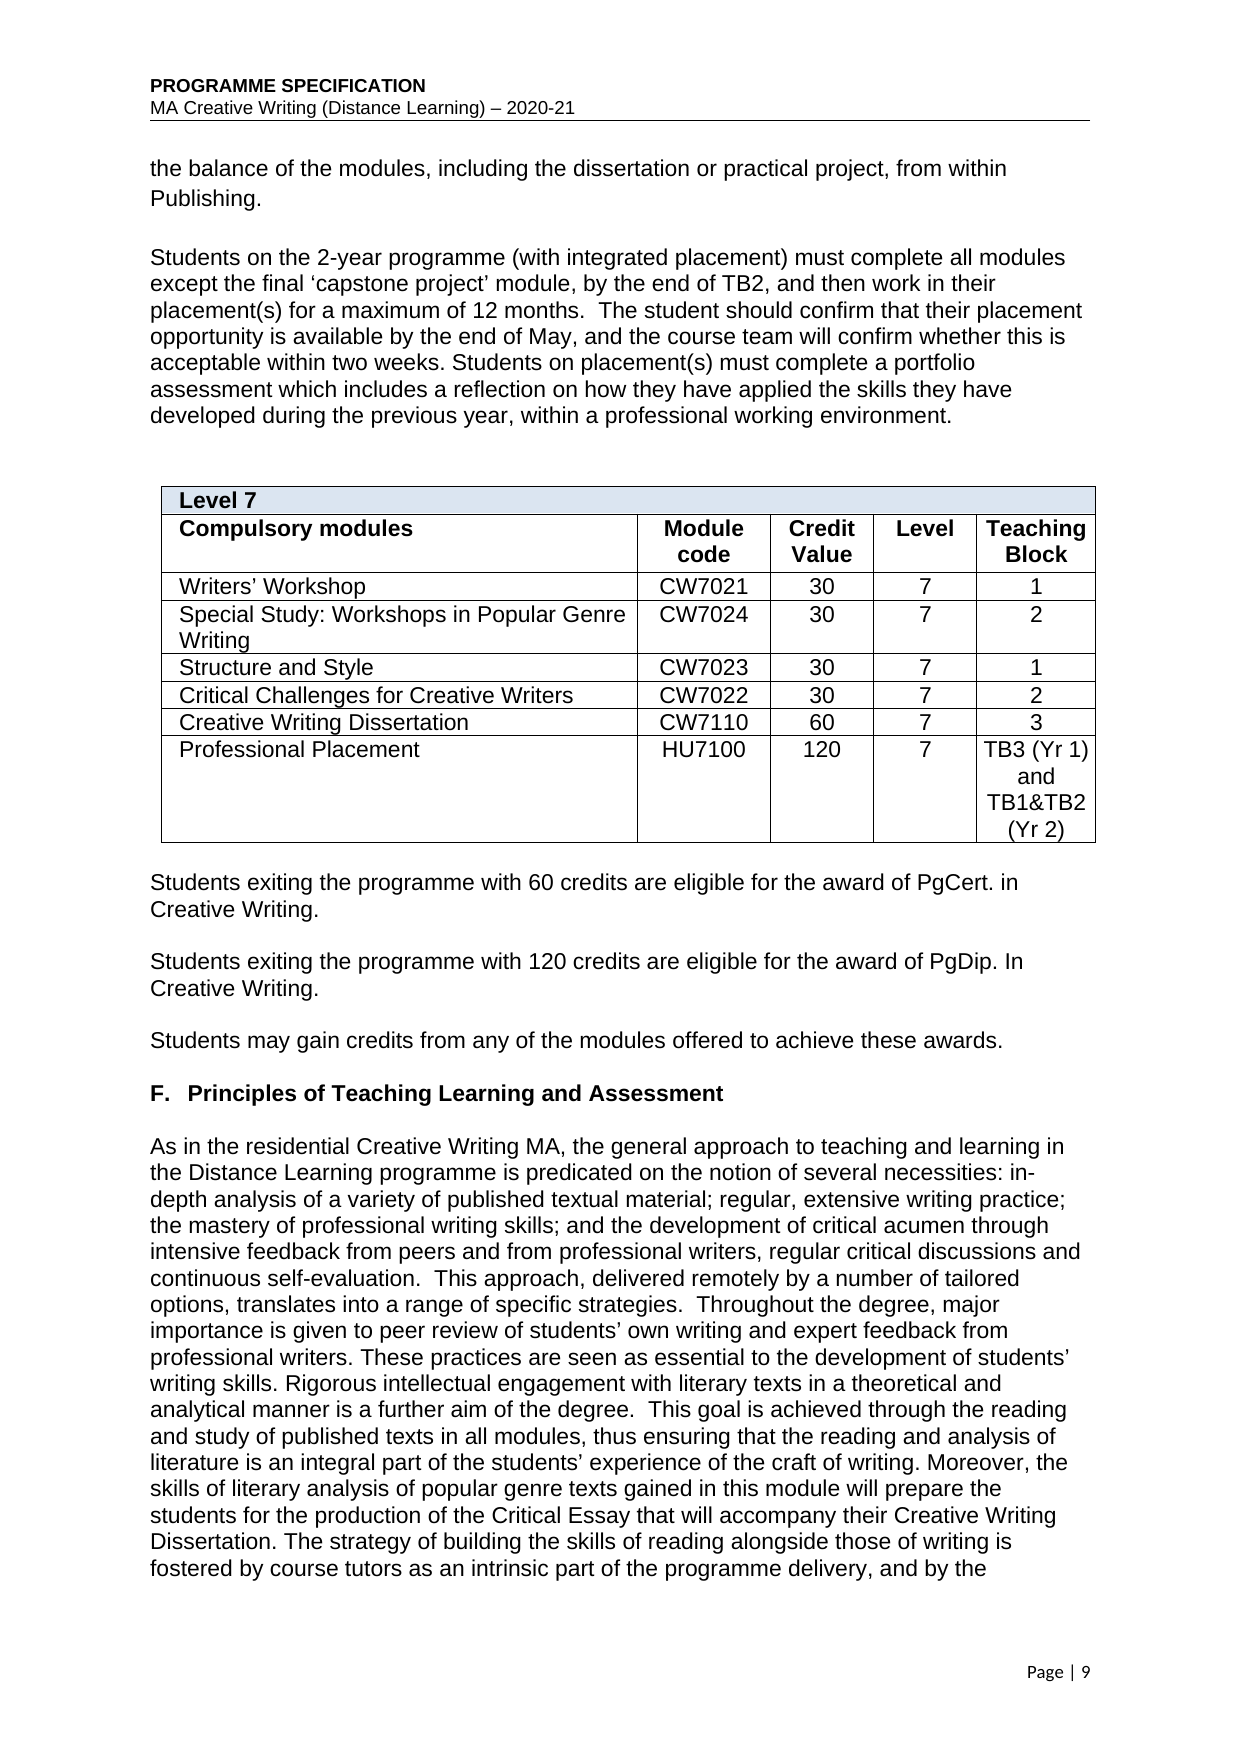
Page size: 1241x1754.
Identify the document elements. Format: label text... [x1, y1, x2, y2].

table_cell CW7110 [638, 709, 770, 735]
table_cell CW7022 [638, 682, 770, 708]
table_cell Compulsory modules [162, 515, 637, 572]
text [150, 155, 1090, 213]
text Students exiting the programme with 120 credits are eligible for the award of PgDip. In Creative Writing. [150, 948, 1090, 1001]
table_cell 1 [977, 654, 1095, 681]
table_cell 120 [771, 736, 873, 842]
table_cell HU7100 [638, 736, 770, 842]
table_cell 7 [874, 709, 976, 735]
table_cell Structure and Style [162, 654, 637, 681]
table_cell 2 [977, 601, 1095, 653]
table_cell Level [874, 515, 976, 572]
table_cell Credit Value [771, 515, 873, 572]
table_cell 7 [874, 601, 976, 653]
table_cell Special Study: Workshops in Popular Genre Writing [162, 601, 637, 653]
table_cell Writers’ Workshop [162, 573, 637, 599]
text Students exiting the programme with 60 credits are eligible for the award of PgCert. in Creative Writing. [150, 869, 1090, 922]
table_cell TB3 (Yr 1) and TB1&TB2 (Yr 2) [977, 736, 1095, 842]
table_cell Creative Writing Dissertation [162, 709, 637, 735]
table_cell CW7024 [638, 601, 770, 653]
table_cell CW7021 [638, 573, 770, 599]
table_cell 7 [874, 682, 976, 708]
table_cell CW7023 [638, 654, 770, 681]
table_cell 7 [874, 573, 976, 599]
list Principles of Teaching Learning and Assessment [150, 1080, 1090, 1106]
table_cell 1 [977, 573, 1095, 599]
table_cell Module code [638, 515, 770, 572]
table_cell 7 [874, 736, 976, 842]
table_cell 30 [771, 682, 873, 708]
text Students on the 2-year programme (with integrated placement) must complete all modules except the final ‘capstone project’ module, by the end of TB2, and then work in their placement(s) for a maximum of 12 months. The student should confirm that their placement opportunity is available by the end of May, and the course team will confirm whether this is acceptable within two weeks. Students on placement(s) must complete a portfolio assessment which includes a reflection on how they have applied the skills they have developed during the previous year, within a professional working environment. [150, 244, 1090, 428]
table_cell Teaching Block [977, 515, 1095, 572]
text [150, 1133, 1090, 1581]
table_cell 30 [771, 601, 873, 653]
table_cell 7 [874, 654, 976, 681]
table_cell 3 [977, 709, 1095, 735]
text Students may gain credits from any of the modules offered to achieve these awards. [150, 1027, 1090, 1054]
table_cell Critical Challenges for Creative Writers [162, 682, 637, 708]
table_cell 30 [771, 654, 873, 681]
table_header Level 7 [162, 487, 1095, 513]
table_cell 60 [771, 709, 873, 735]
table_cell 30 [771, 573, 873, 599]
table_cell 2 [977, 682, 1095, 708]
table_cell Professional Placement [162, 736, 637, 842]
